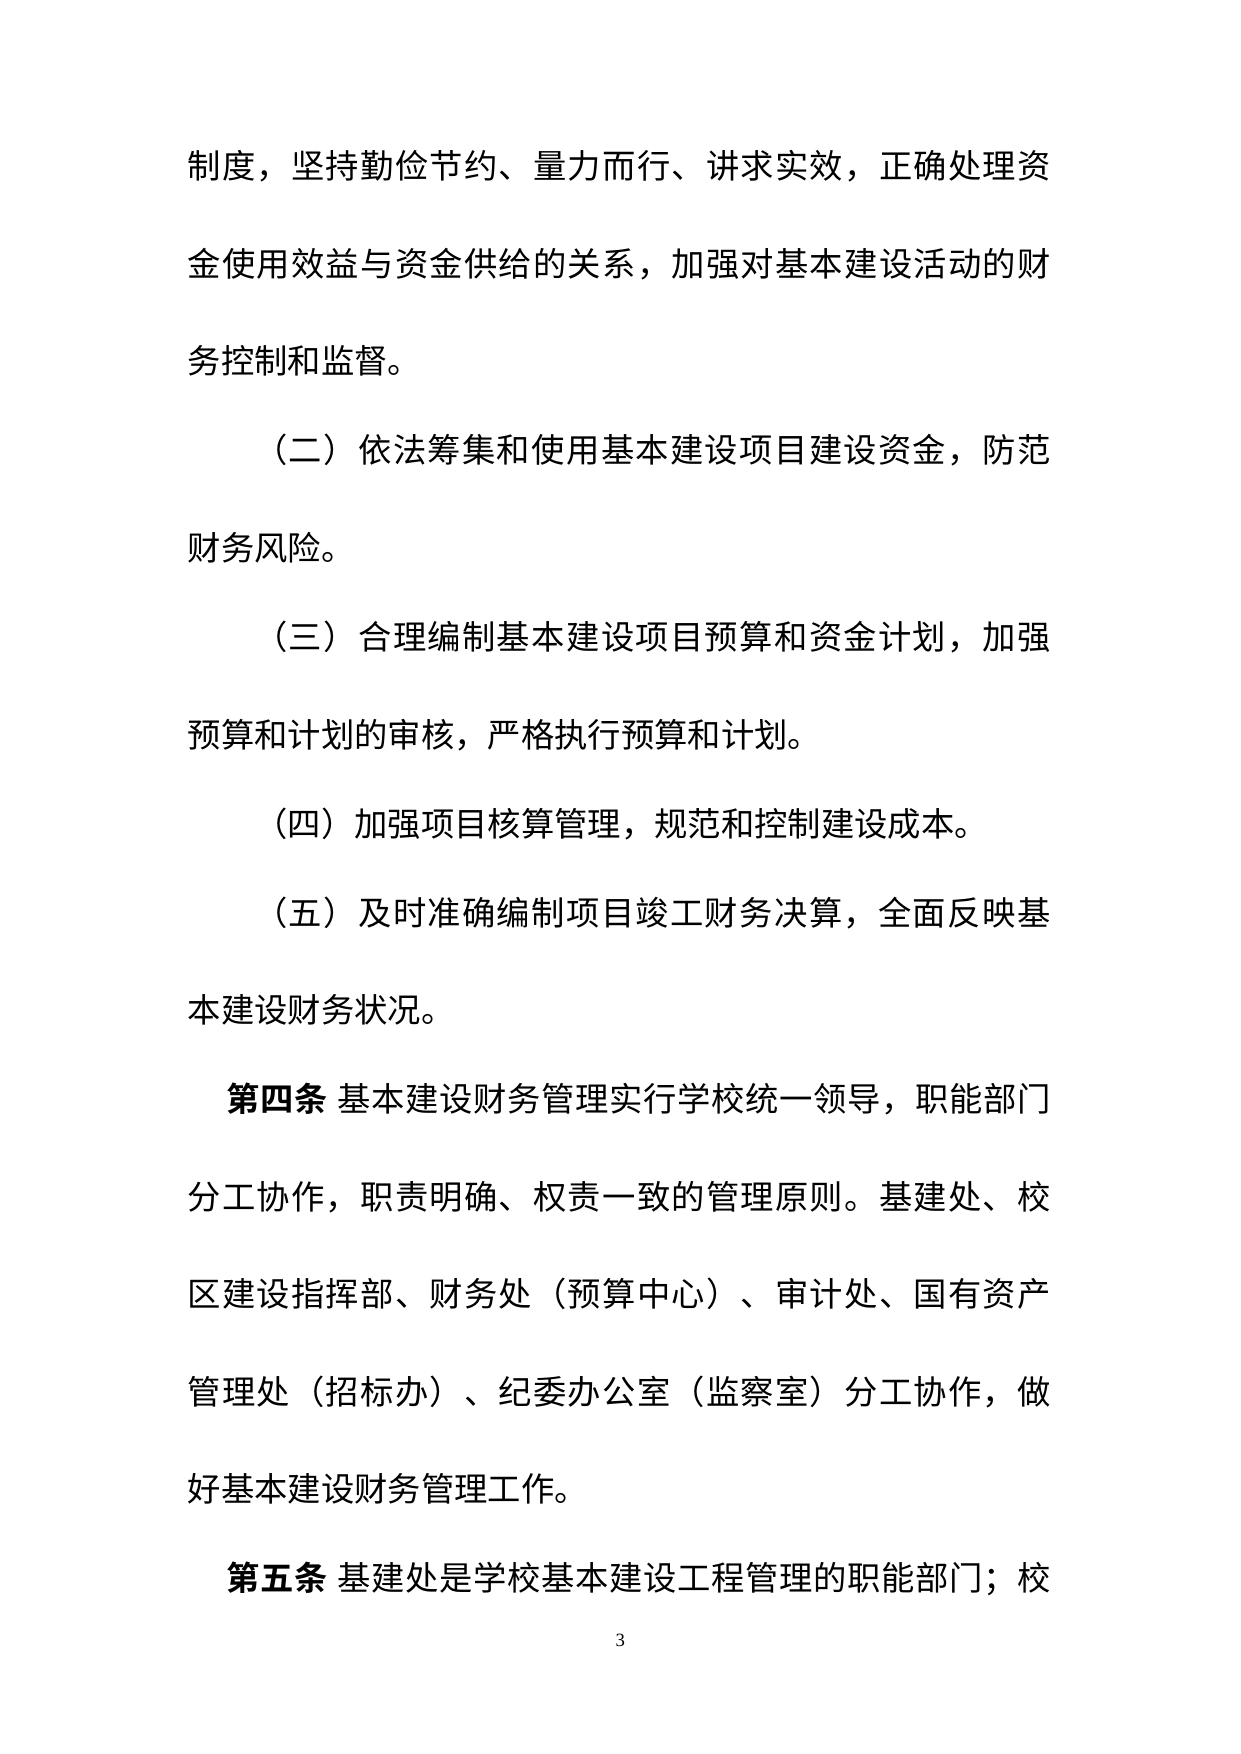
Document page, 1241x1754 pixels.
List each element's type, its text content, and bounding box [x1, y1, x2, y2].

text （三）合理编制基本建设项目预算和资金计划，加强预算和计划的审核，严格执行预算和计划。 [187, 602, 1053, 765]
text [187, 132, 1053, 392]
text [187, 1544, 1053, 1609]
text 第四条 基本建设财务管理实行学校统一领导，职能部门分工协作，职责明确、权责一致的管理原则。基建处、校区建设指挥部、财务处（预算中心）、审计处、国有资产管理处（招标办）、纪委办公室（监察室）分工协作，做好基本建设财务管理工作。 [187, 1065, 1053, 1520]
text （五）及时准确编制项目竣工财务决算，全面反映基本建设财务状况。 [187, 878, 1053, 1041]
text （二）依法筹集和使用基本建设项目建设资金，防范财务风险。 [187, 416, 1053, 578]
text （四）加强项目核算管理，规范和控制建设成本。 [187, 789, 1053, 854]
